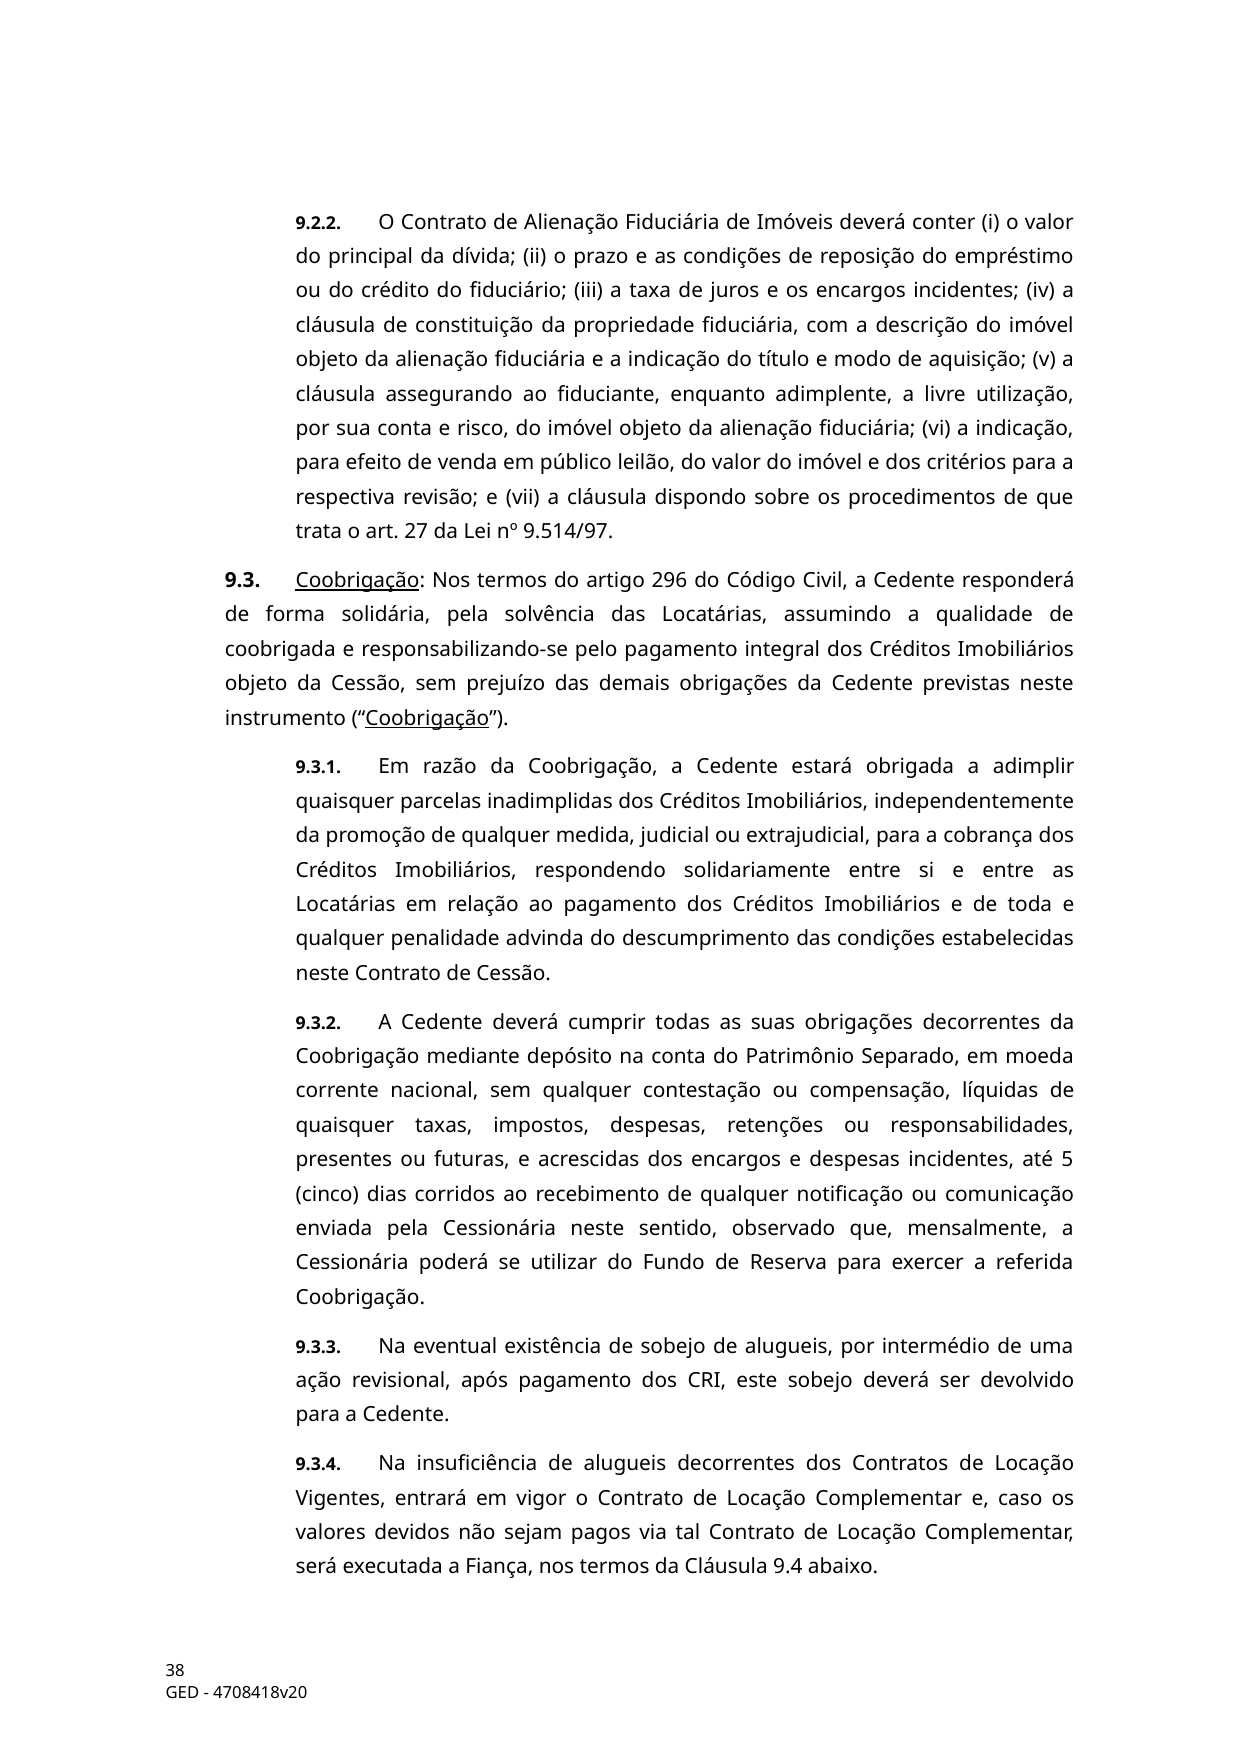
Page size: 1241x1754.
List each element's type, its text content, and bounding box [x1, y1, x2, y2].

text Na eventual existência de sobejo de alugueis, por intermédio de uma ação revisional, após pagamento dos CRI, este sobejo deverá ser devolvido para a Cedente. [295, 1331, 1075, 1428]
text Em razão da Coobrigação, a Cedente estará obrigada a adimplir quaisquer parcelas inadimplidas dos Créditos Imobiliários, independentemente da promoção de qualquer medida, judicial ou extrajudicial, para a cobrança dos Créditos Imobiliários, respondendo solidariamente entre si e entre as Locatárias em relação ao pagamento dos Créditos Imobiliários e de toda e qualquer penalidade advinda do descumprimento das condições estabelecidas neste Contrato de Cessão. [295, 752, 1075, 986]
text Na insuficiência de alugueis decorrentes dos Contratos de Locação Vigentes, entrará em vigor o Contrato de Locação Complementar e, caso os valores devidos não sejam pagos via tal Contrato de Locação Complementar, será executada a Fiança, nos termos da Cláusula 9.4 abaixo. [295, 1448, 1075, 1580]
text Coobrigação: Nos termos do artigo 296 do Código Civil, a Cedente responderá de forma solidária, pela solvência das Locatárias, assumindo a qualidade de coobrigada e responsabilizando-se pelo pagamento integral dos Créditos Imobiliários objeto da Cessão, sem prejuízo das demais obrigações da Cedente previstas neste instrumento (“Coobrigação”). [224, 565, 1075, 731]
text A Cedente deverá cumprir todas as suas obrigações decorrentes da Coobrigação mediante depósito na conta do Patrimônio Separado, em moeda corrente nacional, sem qualquer contestação ou compensação, líquidas de quaisquer taxas, impostos, despesas, retenções ou responsabilidades, presentes ou futuras, e acrescidas dos encargos e despesas incidentes, até 5 (cinco) dias corridos ao recebimento de qualquer notificação ou comunicação enviada pela Cessionária neste sentido, observado que, mensalmente, a Cessionária poderá se utilizar do Fundo de Reserva para exercer a referida Coobrigação. [295, 1007, 1075, 1310]
text O Contrato de Alienação Fiduciária de Imóveis deverá conter (i) o valor do principal da dívida; (ii) o prazo e as condições de reposição do empréstimo ou do crédito do fiduciário; (iii) a taxa de juros e os encargos incidentes; (iv) a cláusula de constituição da propriedade fiduciária, com a descrição do imóvel objeto da alienação fiduciária e a indicação do título e modo de aquisição; (v) a cláusula assegurando ao fiduciante, enquanto adimplente, a livre utilização, por sua conta e risco, do imóvel objeto da alienação fiduciária; (vi) a indicação, para efeito de venda em público leilão, do valor do imóvel e dos critérios para a respectiva revisão; e (vii) a cláusula dispondo sobre os procedimentos de que trata o art. 27 da Lei nº 9.514/97. [295, 207, 1075, 544]
